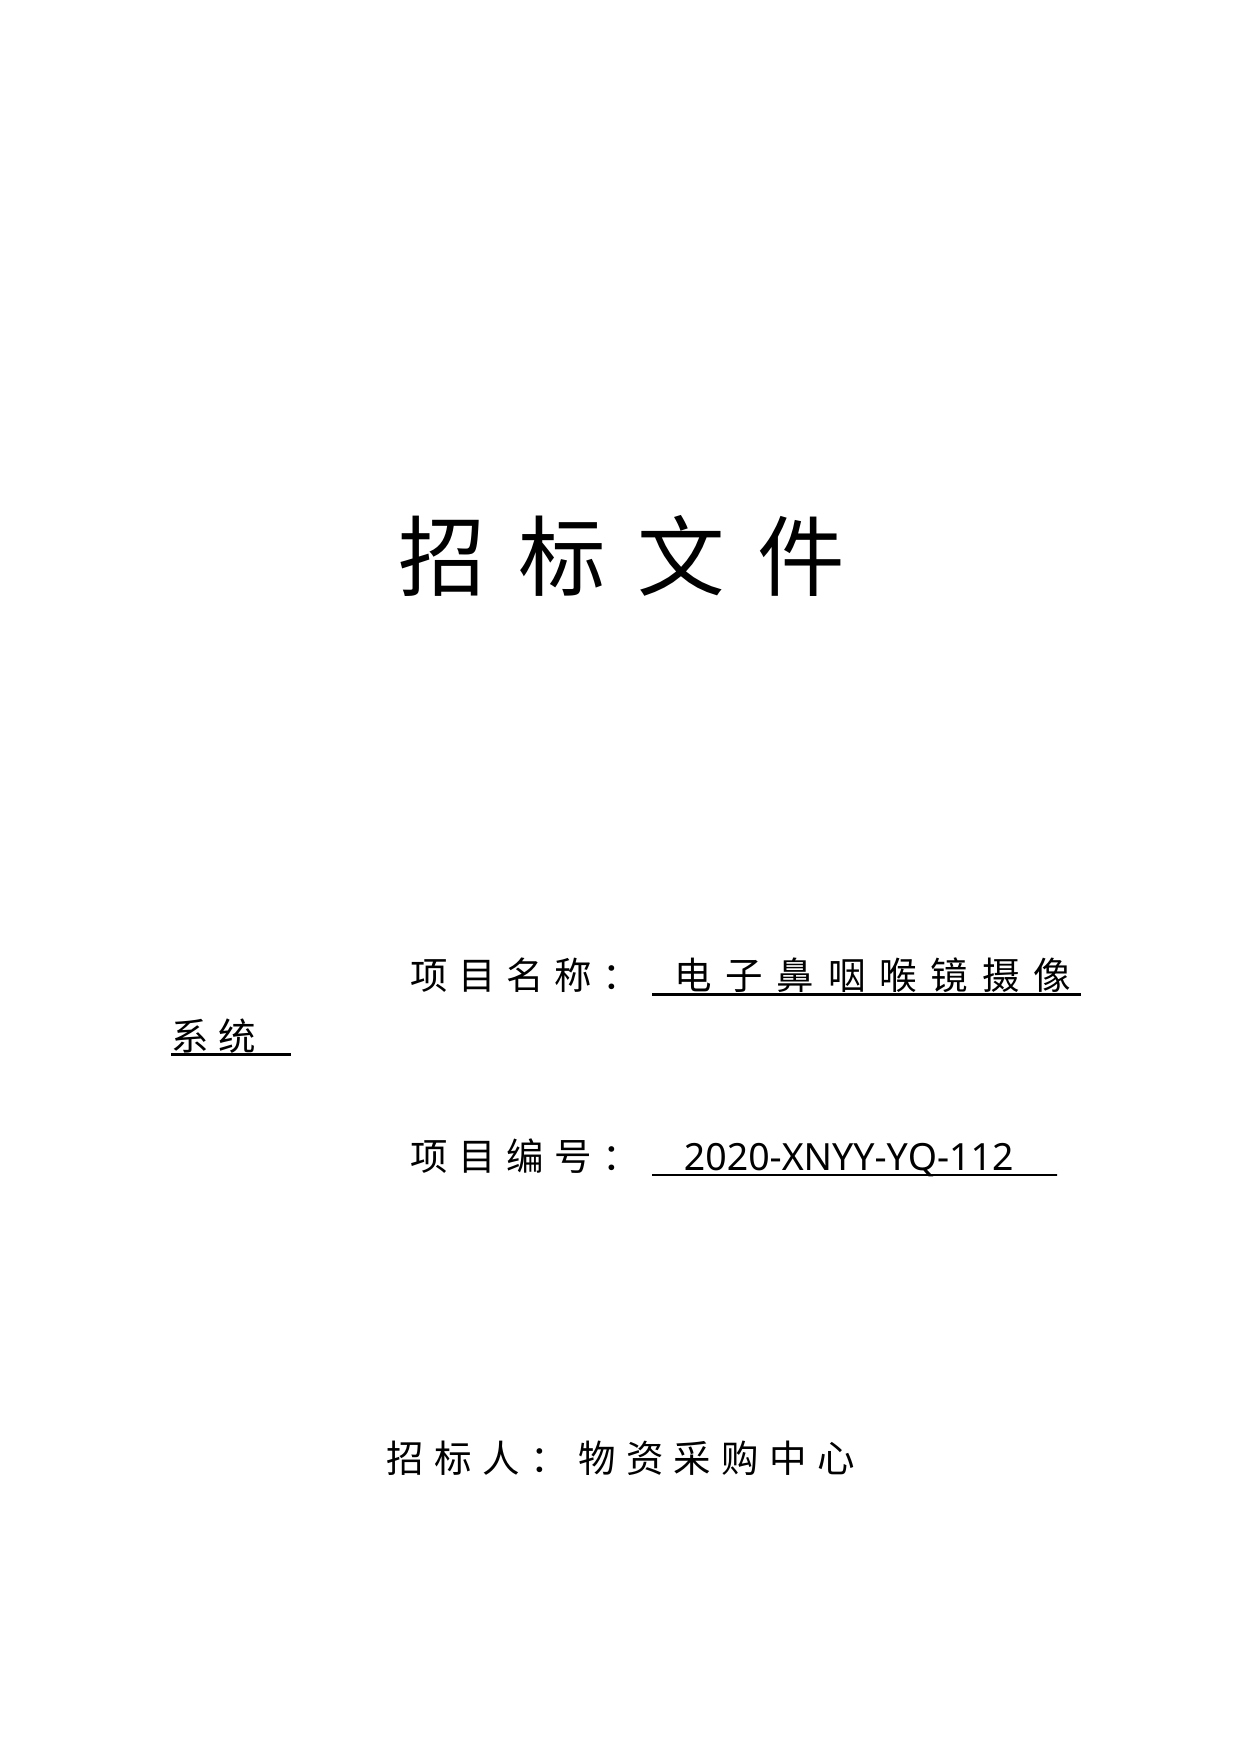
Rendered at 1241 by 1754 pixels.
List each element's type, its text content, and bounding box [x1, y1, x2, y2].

text 招标人：物资采购中心 [171, 1426, 1081, 1486]
text 招 标 文 件 [171, 461, 1081, 642]
text 项目编号： 2020-XNYY-YQ-112 [171, 1124, 1081, 1184]
text 项目名称： 电子鼻咽喉镜摄像系统 [171, 943, 1081, 1064]
